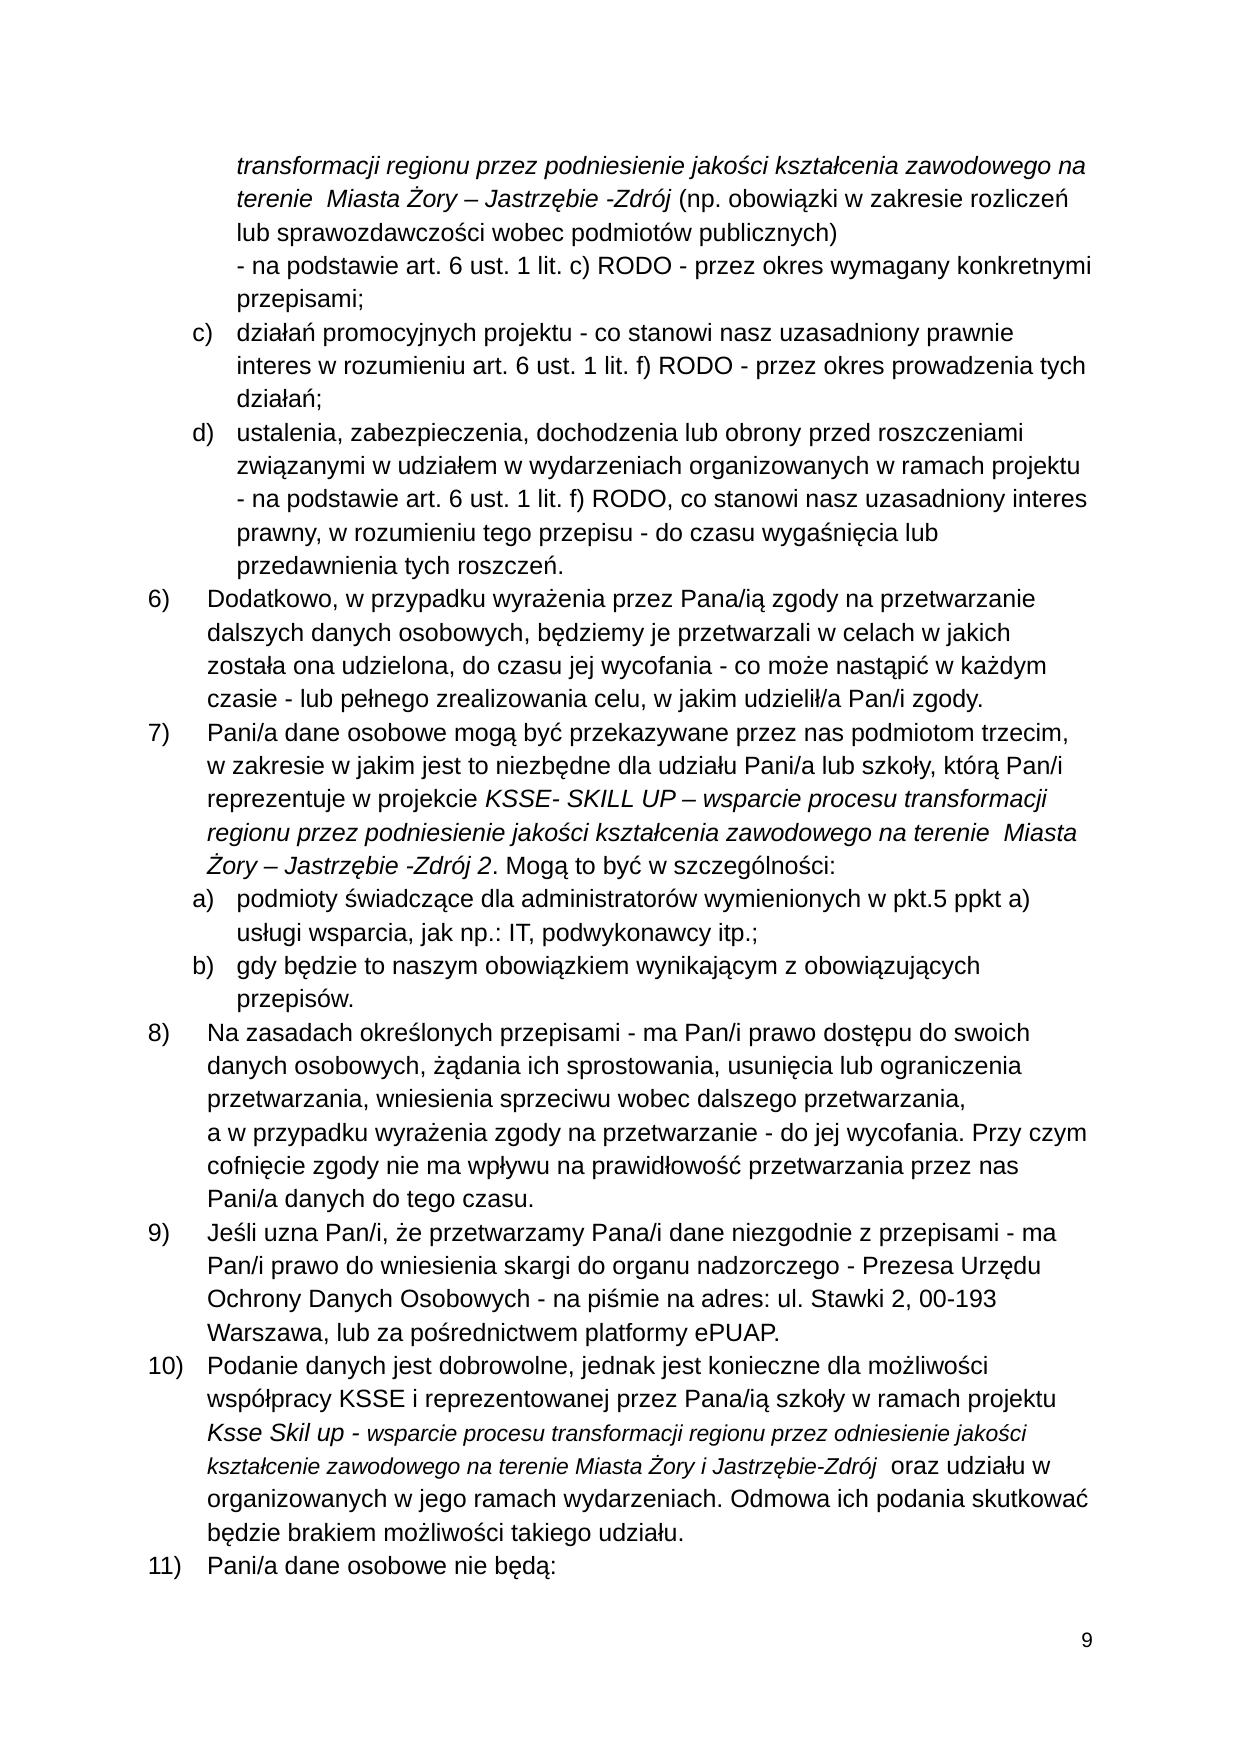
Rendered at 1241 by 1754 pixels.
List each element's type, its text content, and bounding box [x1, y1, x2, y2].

list Pani/a dane osobowe nie będą: [148, 1548, 1092, 1581]
list Pani/a dane osobowe mogą być przekazywane przez nas podmiotom trzecim, w zakresie w jakim jest to niezbędne dla udziału Pani/a lub szkoły, którą Pan/i reprezentuje w projekcie KSSE- SKILL UP – wsparcie procesu transformacji regionu przez podniesienie jakości kształcenia zawodowego na terenie Miasta Żory – Jastrzębie -Zdrój 2. Mogą to być w szczególności: [148, 714, 1092, 881]
list Jeśli uzna Pan/i, że przetwarzamy Pana/i dane niezgodnie z przepisami - ma Pan/i prawo do wniesienia skargi do organu nadzorczego - Prezesa Urzędu Ochrony Danych Osobowych - na piśmie na adres: ul. Stawki 2, 00-193 Warszawa, lub za pośrednictwem platformy ePUAP. [148, 1214, 1092, 1348]
list podmioty świadczące dla administratorów wymienionych w pkt.5 ppkt a) usługi wsparcia, jak np.: IT, podwykonawcy itp.; [192, 881, 1092, 948]
list Dodatkowo, w przypadku wyrażenia przez Pana/ią zgody na przetwarzanie dalszych danych osobowych, będziemy je przetwarzali w celach w jakich została ona udzielona, do czasu jej wycofania - co może nastąpić w każdym czasie - lub pełnego zrealizowania celu, w jakim udzielił/a Pan/i zgody. [148, 581, 1092, 714]
list Podanie danych jest dobrowolne, jednak jest konieczne dla możliwości współpracy KSSE i reprezentowanej przez Pana/ią szkoły w ramach projektu Ksse Skil up - wsparcie procesu transformacji regionu przez odniesienie jakości kształcenie zawodowego na terenie Miasta Żory i Jastrzębie-Zdrój oraz udziału w organizowanych w jego ramach wydarzeniach. Odmowa ich podania skutkować będzie brakiem możliwości takiego udziału. [148, 1348, 1092, 1548]
list ustalenia, zabezpieczenia, dochodzenia lub obrony przed roszczeniami związanymi w udziałem w wydarzeniach organizowanych w ramach projektu - na podstawie art. 6 ust. 1 lit. f) RODO, co stanowi nasz uzasadniony interes prawny, w rozumieniu tego przepisu - do czasu wygaśnięcia lub przedawnienia tych roszczeń. [192, 414, 1092, 581]
list gdy będzie to naszym obowiązkiem wynikającym z obowiązujących przepisów. [192, 948, 1092, 1014]
list Na zasadach określonych przepisami - ma Pan/i prawo dostępu do swoich danych osobowych, żądania ich sprostowania, usunięcia lub ograniczenia przetwarzania, wniesienia sprzeciwu wobec dalszego przetwarzania, a w przypadku wyrażenia zgody na przetwarzanie - do jej wycofania. Przy czym cofnięcie zgody nie ma wpływu na prawidłowość przetwarzania przez nas Pani/a danych do tego czasu. [148, 1014, 1092, 1214]
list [192, 148, 1092, 314]
list działań promocyjnych projektu - co stanowi nasz uzasadniony prawnie interes w rozumieniu art. 6 ust. 1 lit. f) RODO - przez okres prowadzenia tych działań; [192, 314, 1092, 414]
